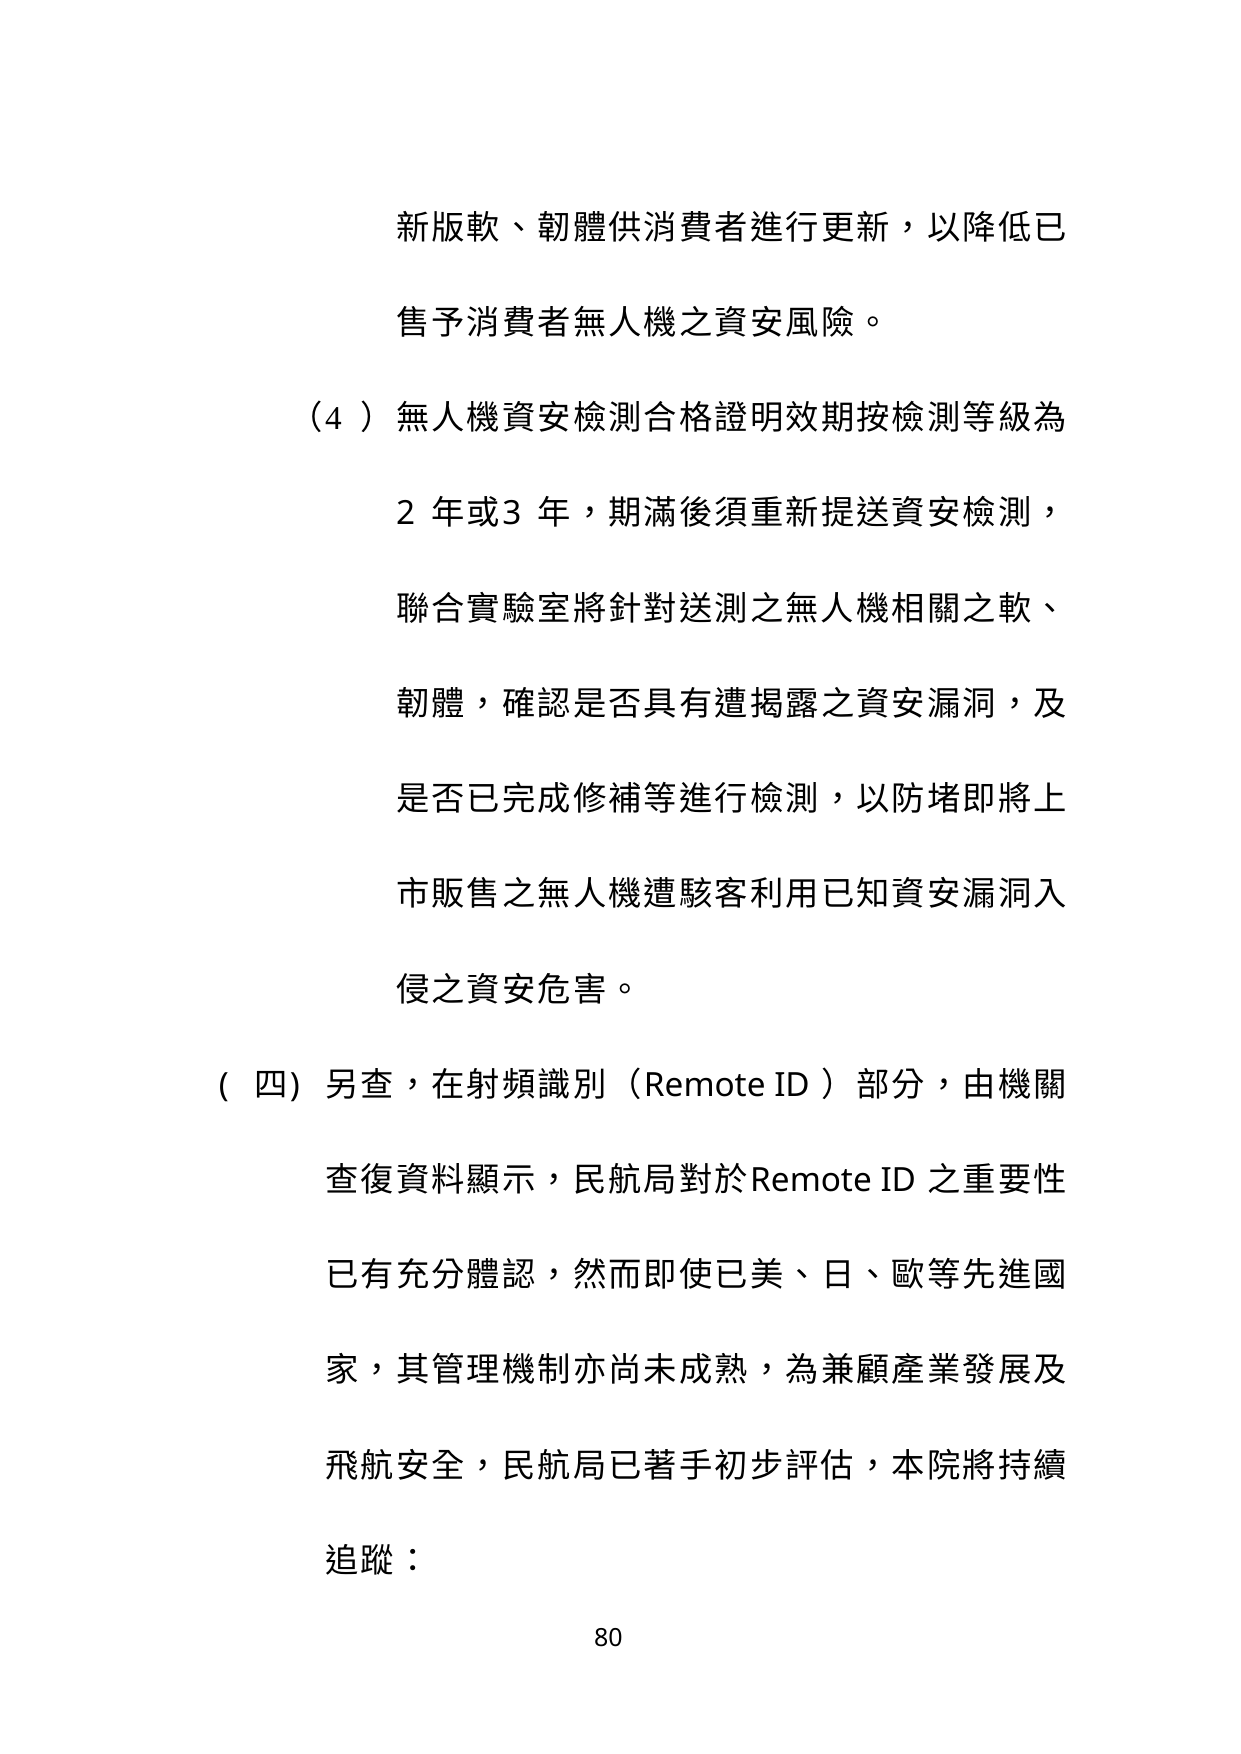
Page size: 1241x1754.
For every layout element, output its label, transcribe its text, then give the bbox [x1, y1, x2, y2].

subtitle 無人機資安檢測合格證明效期按檢測等級為2年或3年，期滿後須重新提送資安檢測，聯合實驗室將針對送測之無人機相關之軟、韌體，確認是否具有遭揭露之資安漏洞，及是否已完成修補等進行檢測，以防堵即將上市販售之無人機遭駭客利用已知資安漏洞入侵之資安危害。 [272, 368, 1069, 1034]
subtitle 依前開民航局規劃，無人機上市前將可確保通過資安檢測，而針對已售予消費者之無人機，因民航局前揭修正草案亦要求使用前須辦理資訊登錄事宜，爰將可透過消費者力量，促使無人機廠商針對所售出之無人機提出更新版軟、韌體供消費者進行更新，以降低已售予消費者無人機之資安風險。 [272, 177, 1069, 368]
subtitle 另查，在射頻識別（Remote ID）部分，由機關查復資料顯示，民航局對於Remote ID之重要性已有充分體認，然而即使已美、日、歐等先進國家，其管理機制亦尚未成熟，為兼顧產業發展及飛航安全，民航局已著手初步評估，本院將持續追蹤： [219, 1034, 1069, 1605]
